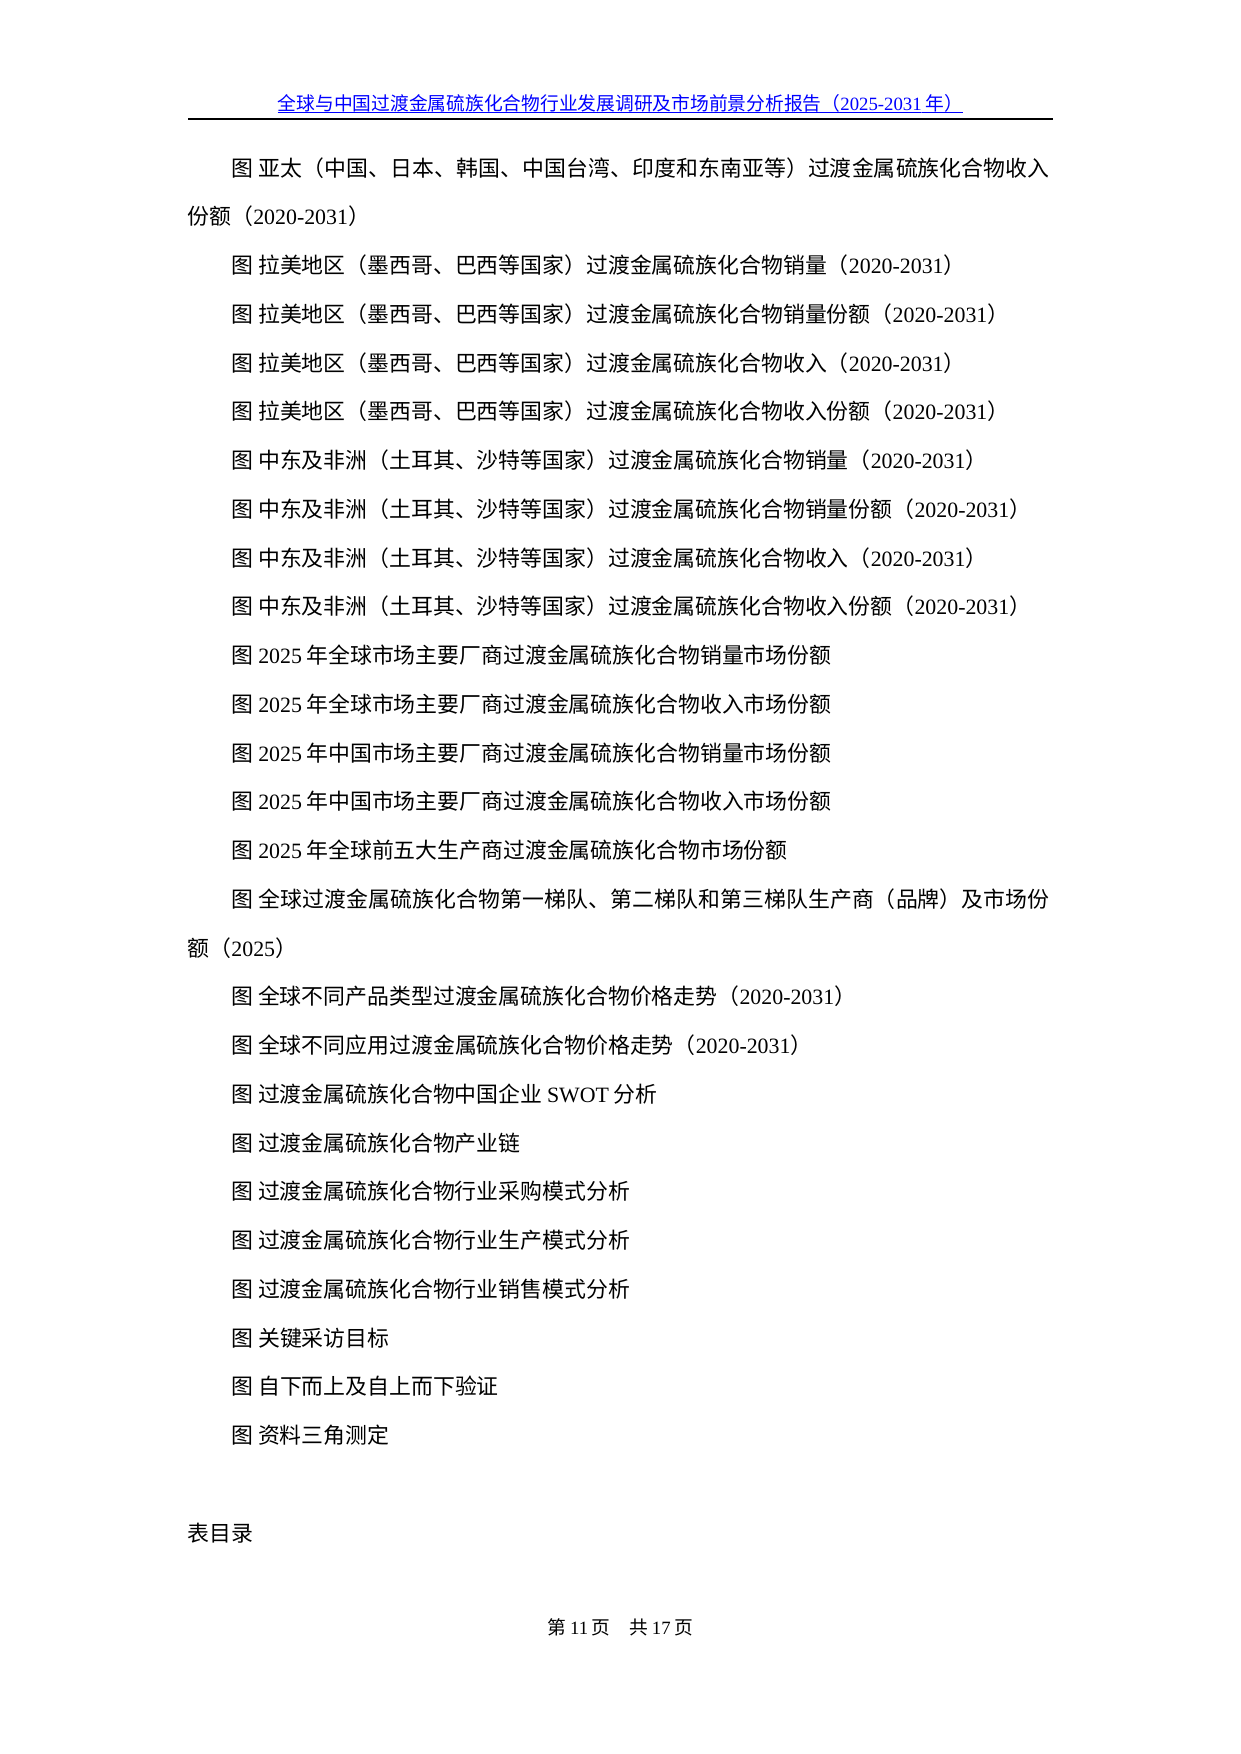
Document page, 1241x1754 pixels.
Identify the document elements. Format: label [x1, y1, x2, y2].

text [187, 150, 1053, 1548]
